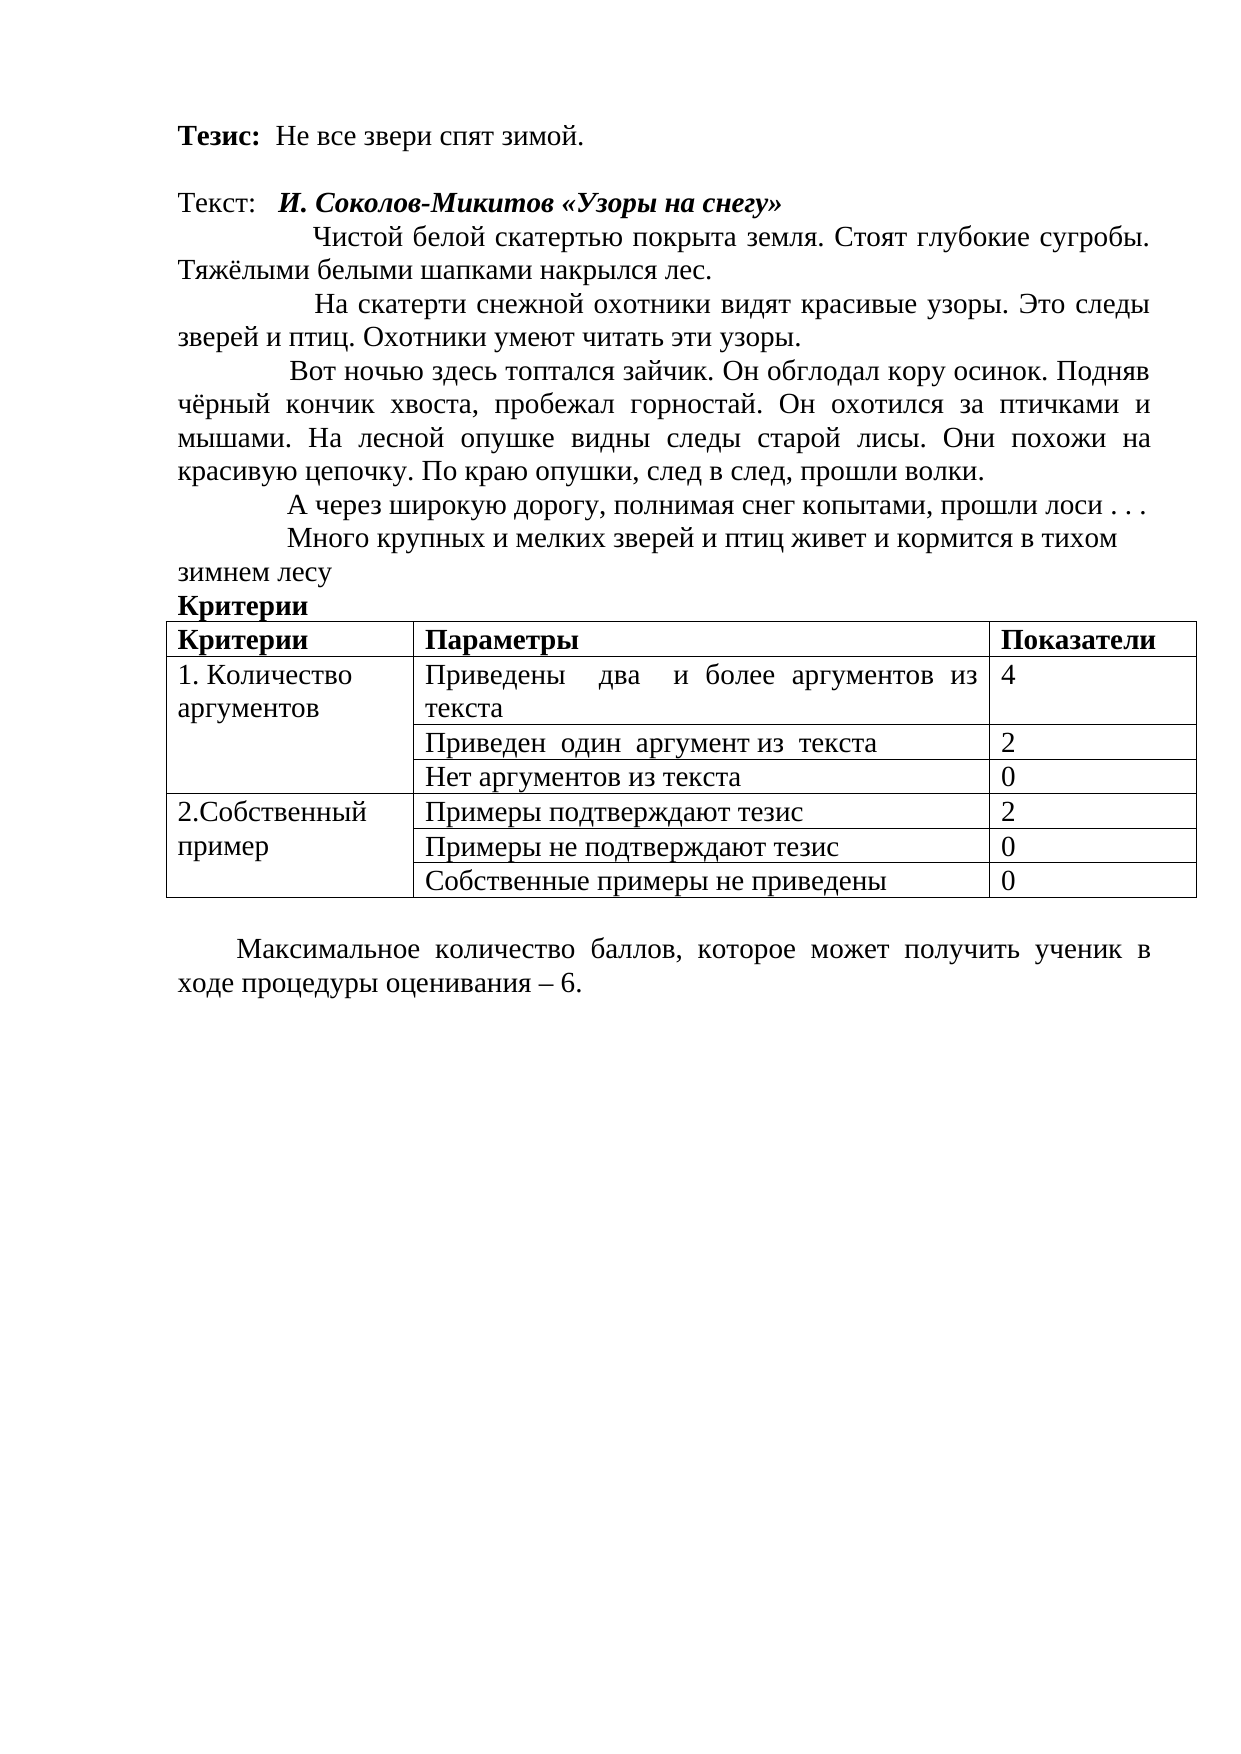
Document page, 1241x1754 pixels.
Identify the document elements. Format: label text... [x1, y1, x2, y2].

text Вот ночью здесь топтался зайчик. Он обглодал кору осинок. Подняв чёрный кончик хвоста, пробежал горностай. Он охотился за птичками и мышами. На лесной опушке видны следы старой лисы. Они похожи на красивую цепочку. По краю опушки, след в след, прошли волки. [177, 353, 1152, 487]
table_cell 4 [990, 657, 1196, 724]
table_cell 2 [990, 794, 1196, 828]
table_cell 2.Собственный пример [167, 794, 413, 897]
table_cell Приведены два и более аргументов из текста [414, 657, 989, 724]
table_cell Собственные примеры не приведены [414, 863, 989, 897]
table_header Параметры [414, 622, 989, 656]
text Чистой белой скатертью покрыта земля. Стоят глубокие сугробы. Тяжёлыми белыми шапками накрылся лес. [177, 219, 1152, 286]
text Тезис: Не все звери спят зимой. [177, 118, 1152, 152]
text Максимальное количество баллов, которое может получить ученик в ходе процедуры оценивания – 6. [177, 931, 1152, 998]
table_cell Нет аргументов из текста [414, 760, 989, 793]
table_cell 0 [990, 760, 1196, 793]
text Много крупных и мелких зверей и птиц живет и кормится в тихом зимнем лесу [177, 521, 1152, 588]
table_cell 0 [990, 863, 1196, 897]
text На скатерти снежной охотники видят красивые узоры. Это следы зверей и птиц. Охотники умеют читать эти узоры. [177, 286, 1152, 353]
table_cell 1. Количество аргументов [167, 657, 413, 793]
table_header Критерии [167, 622, 413, 656]
text Текст: И. Соколов-Микитов «Узоры на снегу» [177, 185, 1152, 219]
text А через широкую дорогу, полнимая снег копытами, прошли лоси . . . [177, 487, 1152, 521]
table_cell Приведен один аргумент из текста [414, 725, 989, 758]
table_cell Примеры не подтверждают тезис [414, 829, 989, 862]
text Критерии [177, 588, 1152, 621]
table_cell 0 [990, 829, 1196, 862]
table_cell Примеры подтверждают тезис [414, 794, 989, 828]
table_cell 2 [990, 725, 1196, 758]
table_header Показатели [990, 622, 1196, 656]
